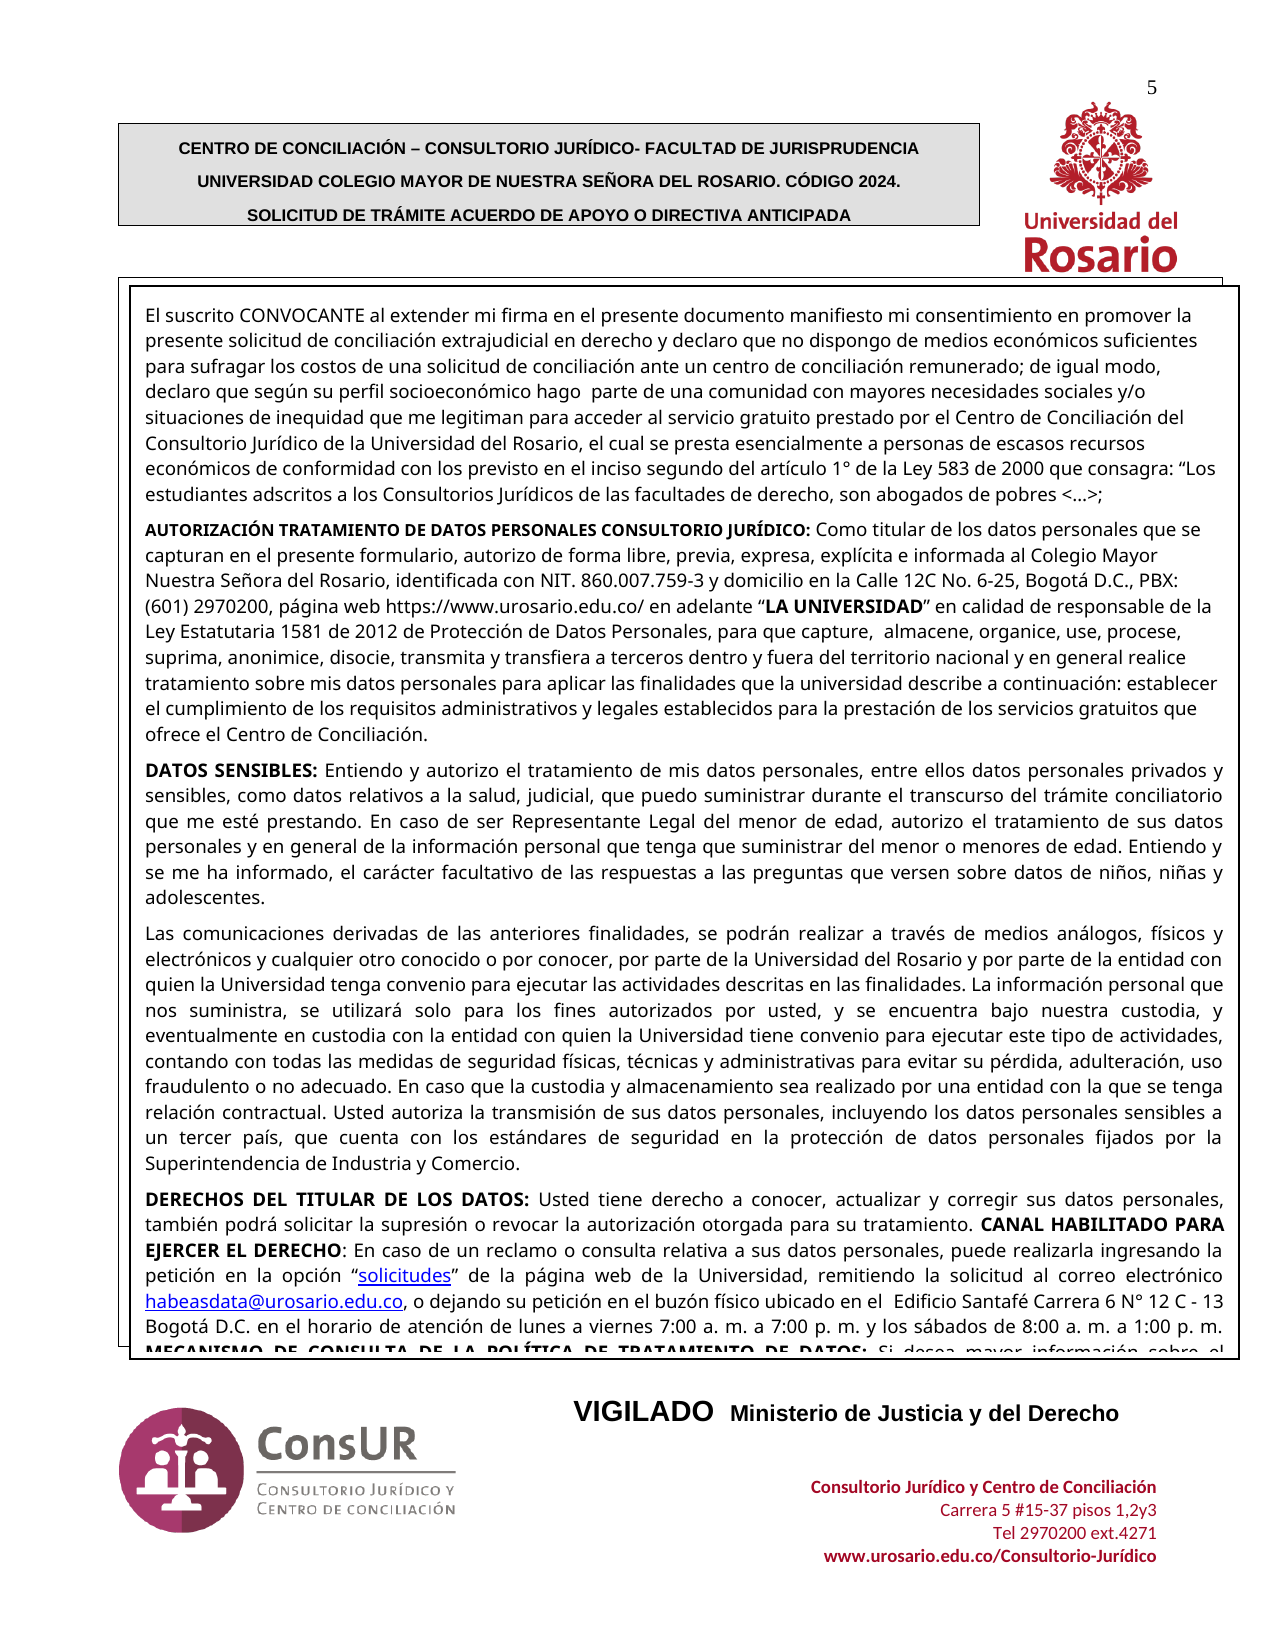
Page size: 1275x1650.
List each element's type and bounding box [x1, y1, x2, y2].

table_cell [119, 278, 1222, 1346]
picture [1020, 99, 1182, 277]
picture [118, 1407, 456, 1533]
